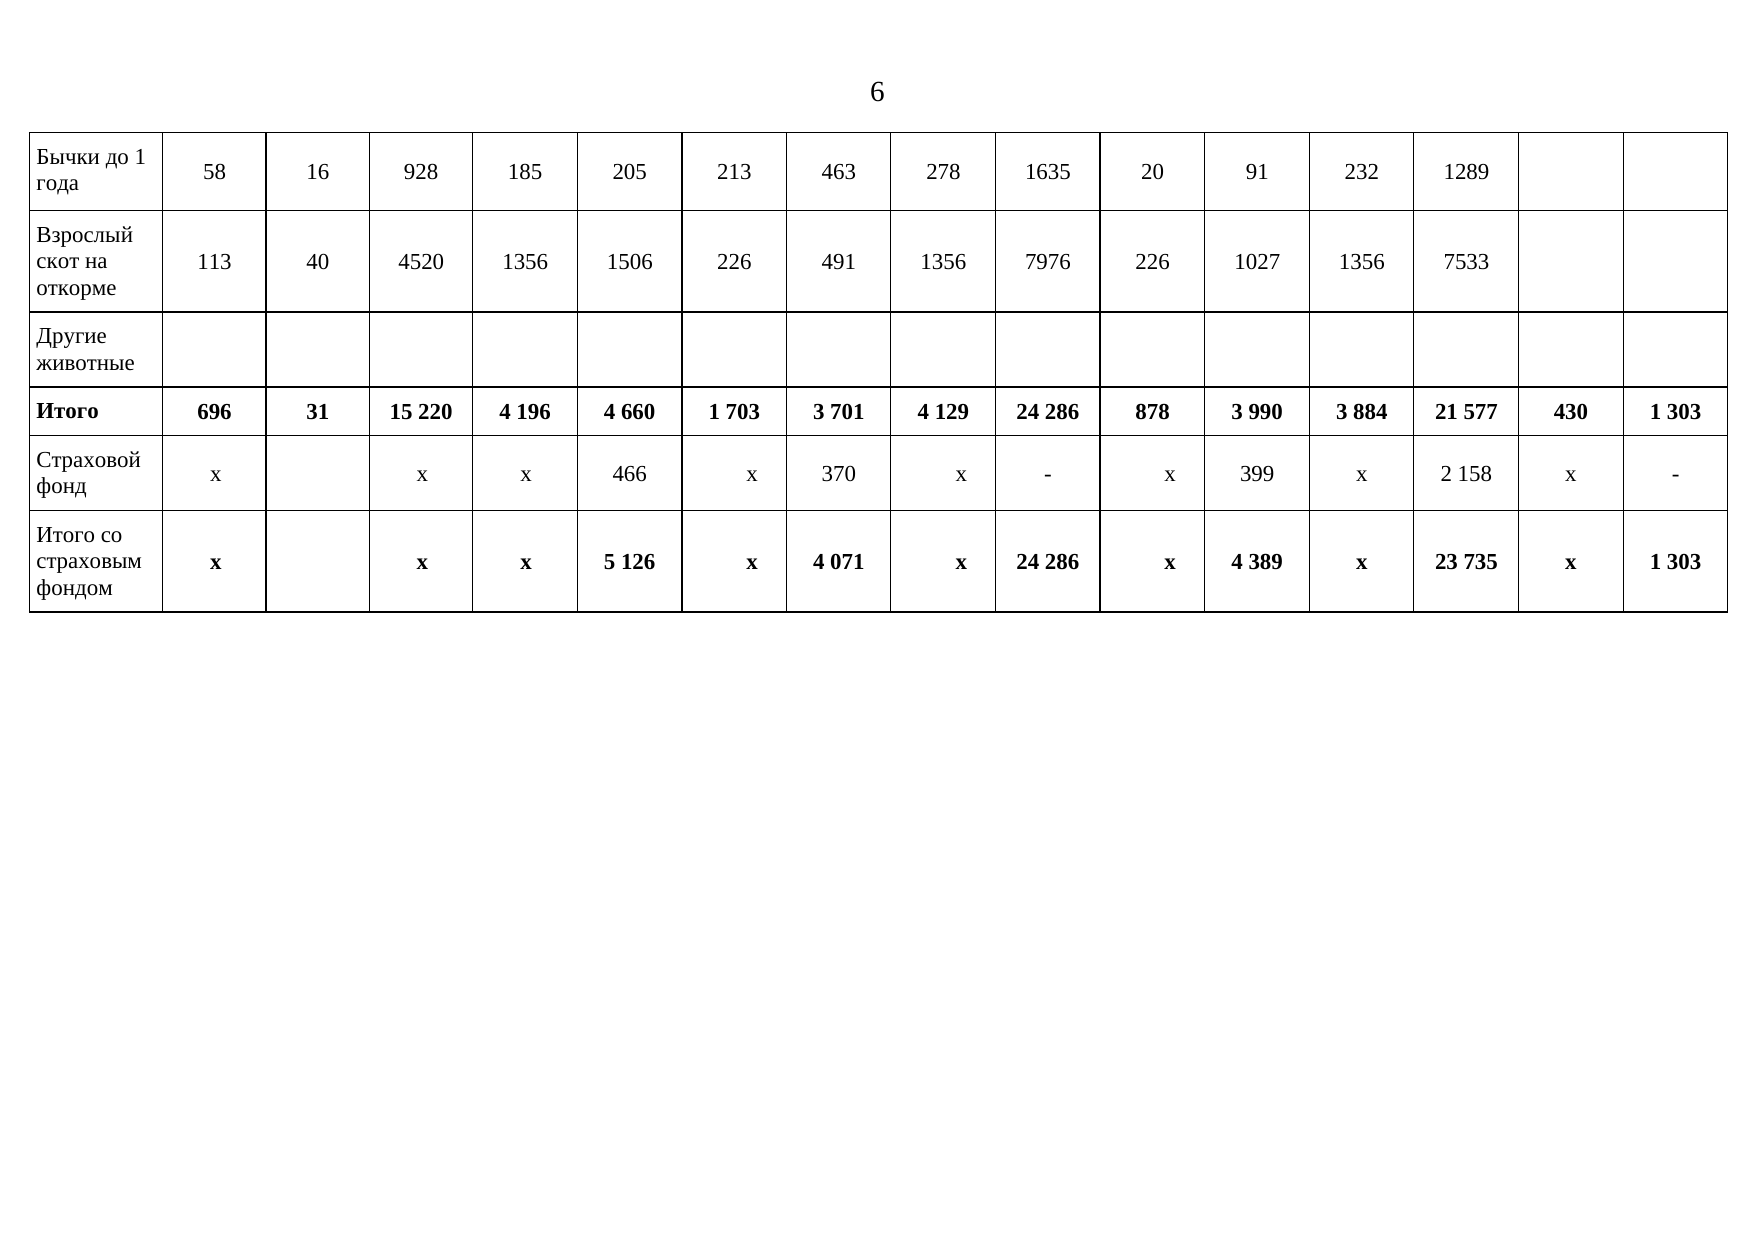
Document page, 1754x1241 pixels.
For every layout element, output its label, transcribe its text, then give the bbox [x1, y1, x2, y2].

table_cell Другие животные [30, 313, 162, 386]
table_cell x [370, 436, 472, 510]
table_cell [1519, 211, 1623, 311]
table_cell [1624, 211, 1727, 311]
table_cell 4520 [370, 211, 472, 311]
table_cell 399 [1205, 436, 1309, 510]
table_cell [1101, 313, 1204, 386]
table_cell 226 [1101, 211, 1204, 311]
table_cell x [163, 436, 265, 510]
table_cell 278 [891, 133, 995, 210]
table_cell x [473, 511, 577, 611]
table_cell 3 990 [1205, 388, 1309, 435]
table_cell 2 158 [1414, 436, 1518, 510]
table_cell 1027 [1205, 211, 1309, 311]
table_cell x [370, 511, 472, 611]
table_cell [683, 313, 786, 386]
table_cell [370, 313, 472, 386]
table_cell 1289 [1414, 133, 1518, 210]
table_cell 3 884 [1310, 388, 1413, 435]
table_cell [996, 313, 1099, 386]
table_cell Итого со страховым фондом [30, 511, 162, 611]
table_cell [1414, 313, 1518, 386]
table_cell 91 [1205, 133, 1309, 210]
table_cell 1356 [473, 211, 577, 311]
table_cell 928 [370, 133, 472, 210]
table_cell 4 129 [891, 388, 995, 435]
table_cell x [163, 511, 265, 611]
table_cell 232 [1310, 133, 1413, 210]
table_cell 5 126 [578, 511, 681, 611]
table_cell 878 [1101, 388, 1204, 435]
table_cell 463 [787, 133, 890, 210]
table_cell [891, 313, 995, 386]
table_cell 226 [683, 211, 786, 311]
table_cell x [1101, 511, 1204, 611]
table_cell [1519, 133, 1623, 210]
table_cell Страховой фонд [30, 436, 162, 510]
table_cell x [891, 511, 995, 611]
table_cell 23 735 [1414, 511, 1518, 611]
table_cell [267, 436, 369, 510]
table_cell 7976 [996, 211, 1099, 311]
table_cell 24 286 [996, 511, 1099, 611]
table_cell [1310, 313, 1413, 386]
table_cell 1635 [996, 133, 1099, 210]
table_cell x [473, 436, 577, 510]
table_cell 31 [267, 388, 369, 435]
table_cell x [1519, 511, 1623, 611]
table_cell 1356 [891, 211, 995, 311]
table_cell [1624, 133, 1727, 210]
table_cell 4 071 [787, 511, 890, 611]
table_cell x [1519, 436, 1623, 510]
table_cell 1506 [578, 211, 681, 311]
table_cell 3 701 [787, 388, 890, 435]
table_cell 696 [163, 388, 265, 435]
table_cell 430 [1519, 388, 1623, 435]
table_cell [1205, 313, 1309, 386]
table_cell 24 286 [996, 388, 1099, 435]
table_cell 16 [267, 133, 369, 210]
table_cell 113 [163, 211, 265, 311]
table_cell 4 196 [473, 388, 577, 435]
table_cell [267, 511, 369, 611]
table_cell 15 220 [370, 388, 472, 435]
table_cell 4 389 [1205, 511, 1309, 611]
table_cell [163, 313, 265, 386]
table_cell x [1310, 511, 1413, 611]
table_cell [473, 313, 577, 386]
table_cell Взрослый скот на откорме [30, 211, 162, 311]
table_cell 205 [578, 133, 681, 210]
table_cell 7533 [1414, 211, 1518, 311]
table_cell 1356 [1310, 211, 1413, 311]
table_cell [578, 313, 681, 386]
table_cell 185 [473, 133, 577, 210]
table_cell 213 [683, 133, 786, 210]
table_cell x [1101, 436, 1204, 510]
table_cell - [996, 436, 1099, 510]
table_cell [787, 313, 890, 386]
table_cell 1 303 [1624, 388, 1727, 435]
table_cell x [1310, 436, 1413, 510]
table_cell [1519, 313, 1623, 386]
table_cell [267, 313, 369, 386]
table_cell 1 703 [683, 388, 786, 435]
table_cell [1624, 313, 1727, 386]
table_cell 58 [163, 133, 265, 210]
table_cell 4 660 [578, 388, 681, 435]
table_cell Бычки до 1 года [30, 133, 162, 210]
table_cell 466 [578, 436, 681, 510]
table_cell x [683, 511, 786, 611]
table_cell x [683, 436, 786, 510]
table_cell x [891, 436, 995, 510]
table_cell 40 [267, 211, 369, 311]
table_cell 370 [787, 436, 890, 510]
table_cell Итого [30, 388, 162, 435]
table_cell 21 577 [1414, 388, 1518, 435]
table_cell - [1624, 436, 1727, 510]
table_cell 491 [787, 211, 890, 311]
table_cell 20 [1101, 133, 1204, 210]
table_cell 1 303 [1624, 511, 1727, 611]
